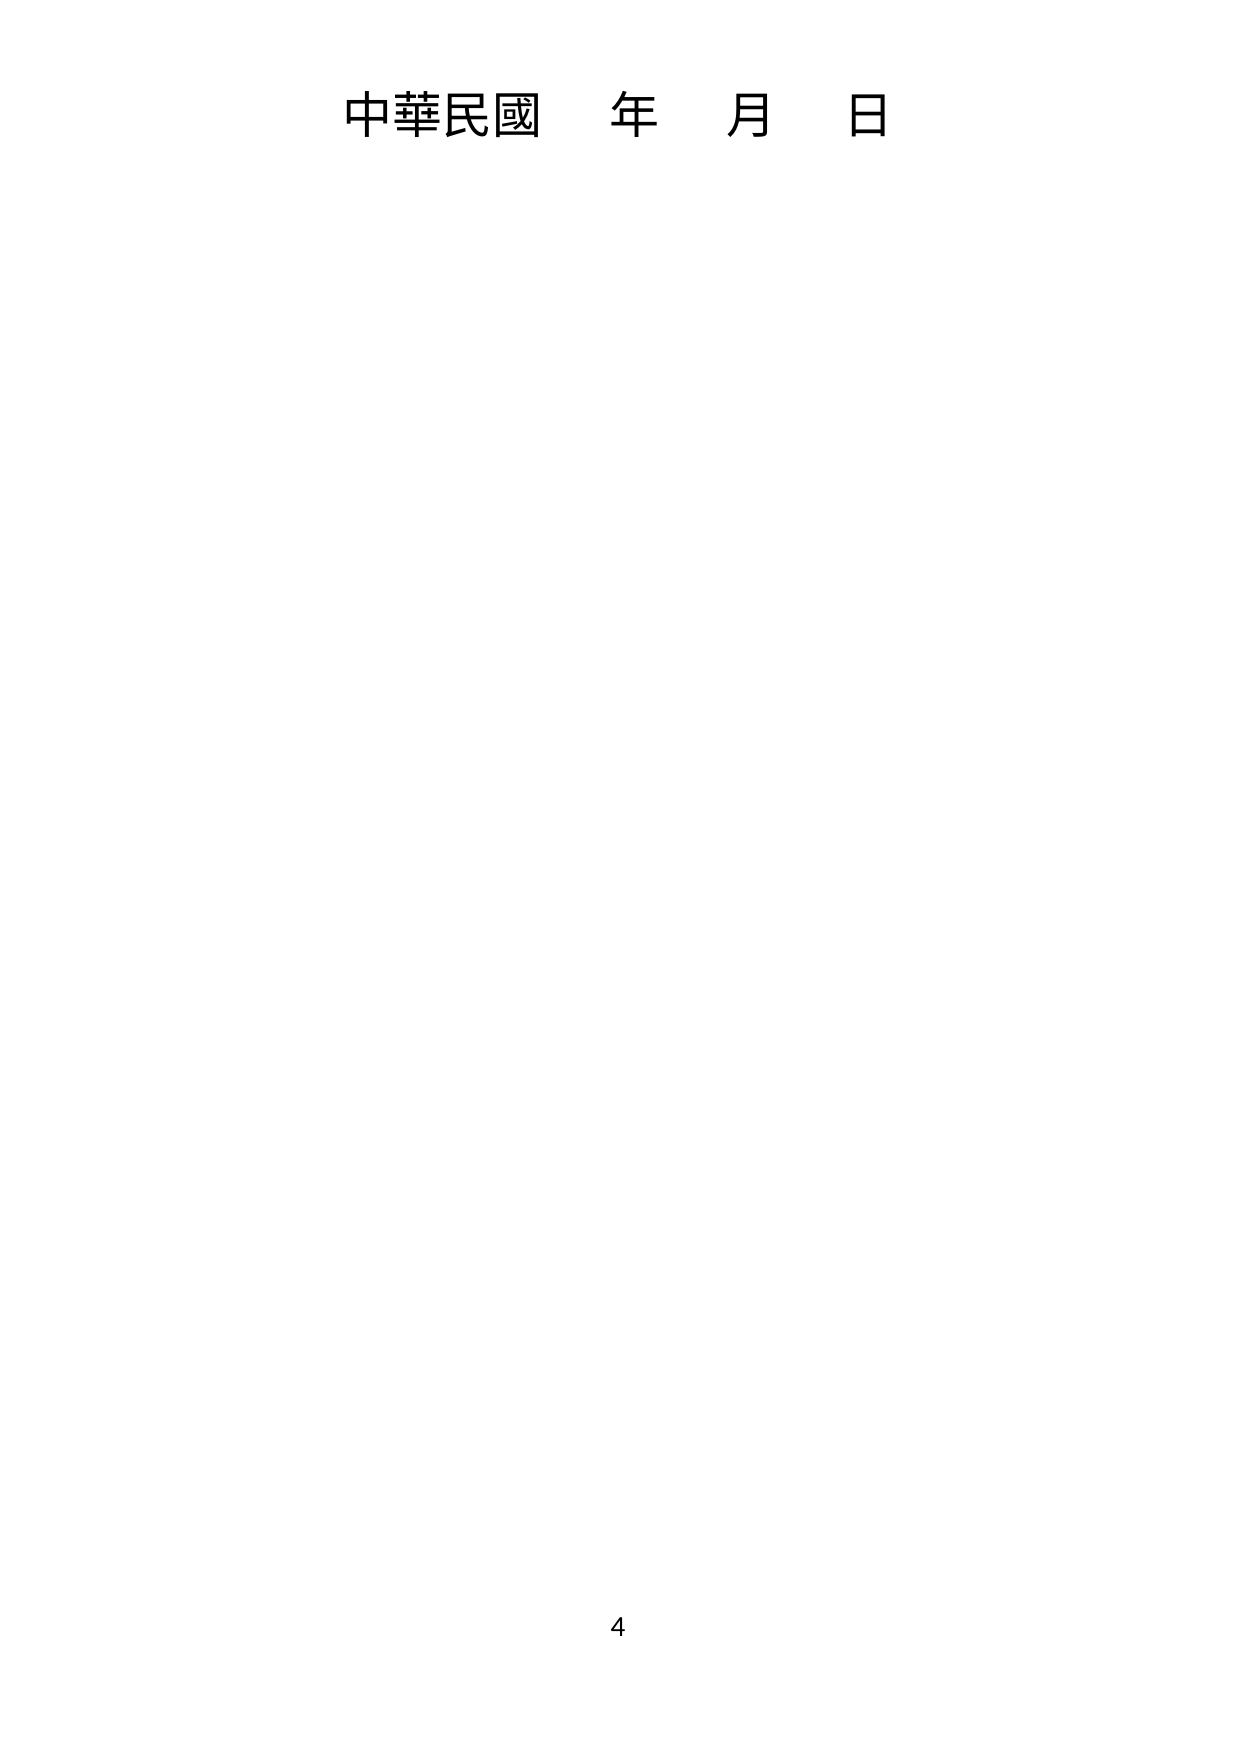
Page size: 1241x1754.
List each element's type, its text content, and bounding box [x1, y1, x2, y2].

text 中華民國 年 月 日 [113, 75, 1122, 147]
